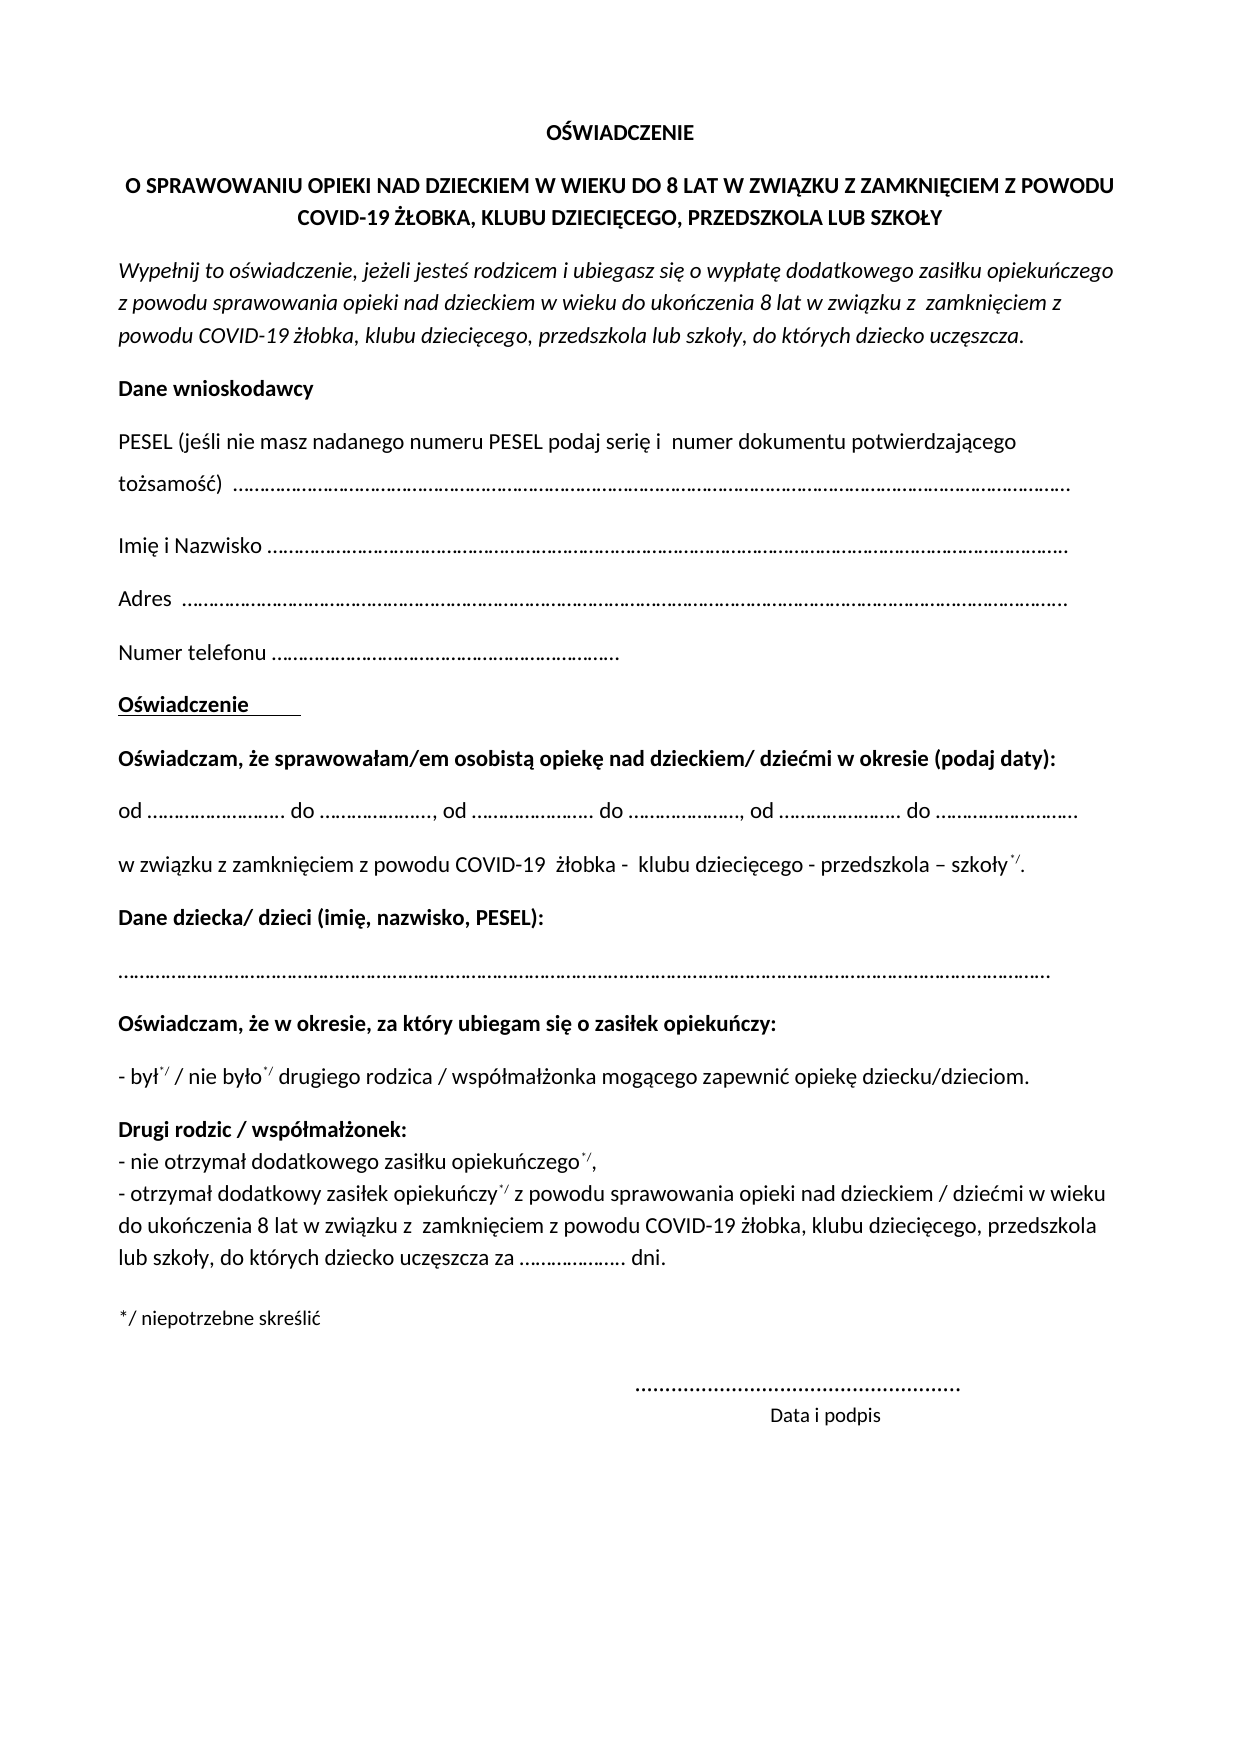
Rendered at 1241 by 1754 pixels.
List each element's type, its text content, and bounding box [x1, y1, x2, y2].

text Imię i Nazwisko …………………………………………………………………………………………………………………………………….. [118, 532, 1122, 559]
text OŚWIADCZENIE [118, 118, 1122, 146]
text - nie otrzymał dodatkowego zasiłku opiekuńczego*/, [118, 1147, 1122, 1175]
text …………………………………………………………………………………………………………………………………………………………… [118, 956, 1122, 984]
text - otrzymał dodatkowy zasiłek opiekuńczy*/ z powodu sprawowania opieki nad dzieckiem / dziećmi w wieku do ukończenia 8 lat w związku z zamknięciem z powodu COVID-19 żłobka, klubu dziecięcego, przedszkola lub szkoły, do których dziecko uczęszcza za ……………….. dni. [118, 1179, 1122, 1272]
text Oświadczam, że sprawowałam/em osobistą opiekę nad dzieckiem/ dziećmi w okresie (podaj daty): [118, 744, 1122, 772]
text Data i podpis [118, 1403, 1122, 1428]
text ……………………………………………... [561, 1367, 1122, 1398]
text Numer telefonu ………………………………………………………… [118, 638, 1122, 666]
text - był*/ / nie było*/ drugiego rodzica / współmałżonka mogącego zapewnić opiekę dziecku/dzieciom. [118, 1062, 1122, 1090]
text od …………………….. do ………………..., od ………………….. do …………………, od ………………….. do ……………………… [118, 797, 1122, 825]
text Oświadczenie [118, 691, 1122, 719]
text Dane wnioskodawcy [118, 374, 1122, 402]
text Wypełnij to oświadczenie, jeżeli jesteś rodzicem i ubiegasz się o wypłatę dodatkowego zasiłku opiekuńczego z powodu sprawowania opieki nad dzieckiem w wieku do ukończenia 8 lat w związku z zamknięciem z powodu COVID-19 żłobka, klubu dziecięcego, przedszkola lub szkoły, do których dziecko uczęszcza. [118, 256, 1122, 349]
text Dane dziecka/ dzieci (imię, nazwisko, PESEL): [118, 903, 1122, 931]
text O SPRAWOWANIU OPIEKI NAD DZIECKIEM W WIEKU DO 8 LAT W ZWIĄZKU Z ZAMKNIĘCIEM Z POWODU COVID-19 ŻŁOBKA, KLUBU DZIECIĘCEGO, PRZEDSZKOLA LUB SZKOŁY [118, 171, 1122, 231]
text w związku z zamknięciem z powodu COVID-19 żłobka - klubu dziecięcego - przedszkola – szkoły*/. [118, 850, 1122, 878]
text Oświadczam, że w okresie, za który ubiegam się o zasiłek opiekuńczy: [118, 1009, 1122, 1037]
text PESEL (jeśli nie masz nadanego numeru PESEL podaj serię i numer dokumentu potwierdzającego tożsamość) …………………………………………………………………………………………………………………………………………… [118, 427, 1122, 497]
text Adres …………………………………………………………………………………………………………………………………………………... [118, 584, 1122, 613]
text Drugi rodzic / współmałżonek: [118, 1115, 1122, 1143]
text */ niepotrzebne skreślić [118, 1305, 1122, 1330]
